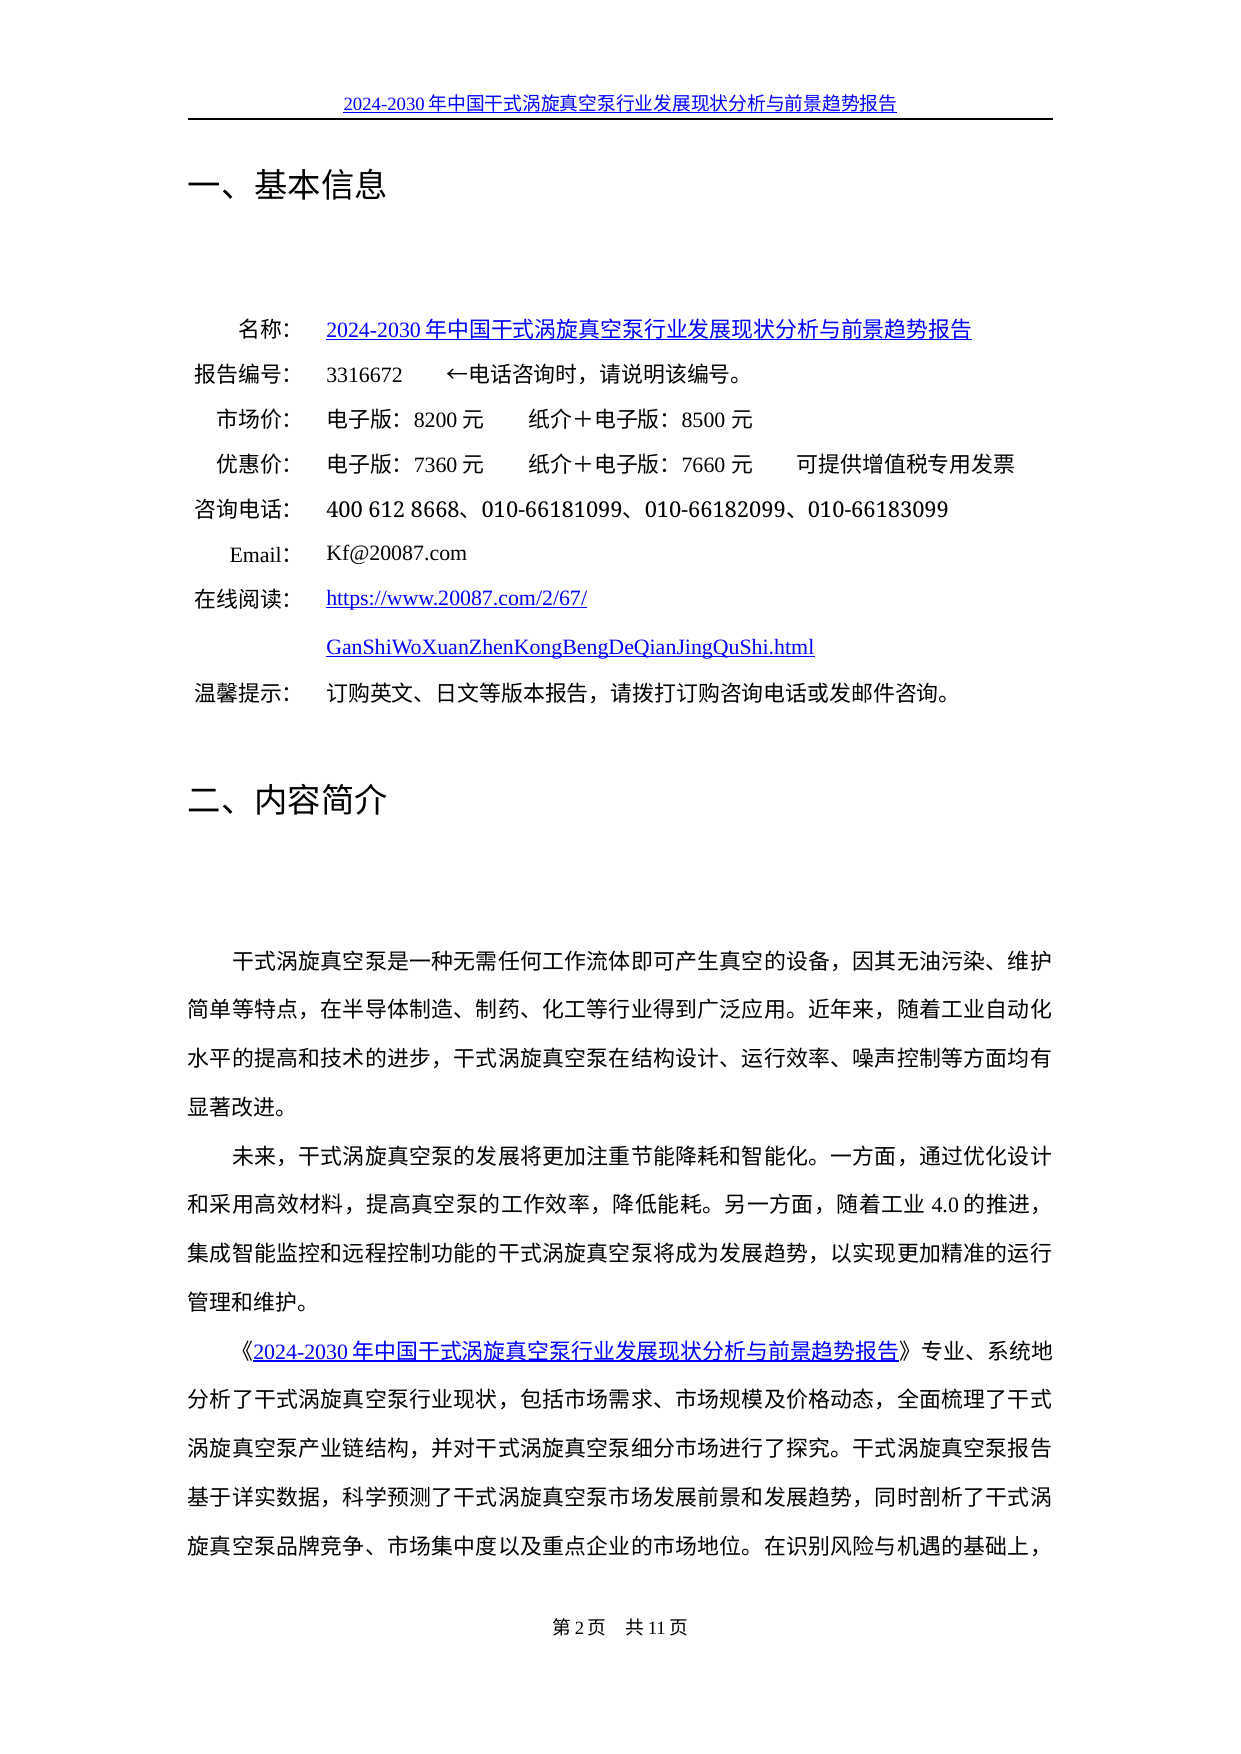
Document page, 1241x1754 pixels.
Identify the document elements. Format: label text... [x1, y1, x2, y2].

table_cell 400 612 8668、010-66181099、010-66182099、010-66183099 [315, 492, 1073, 537]
table_cell Kf@20087.com [315, 537, 1073, 582]
table_cell 市场价： [167, 402, 315, 447]
table_cell Email： [167, 537, 315, 582]
title 二、内容简介 [187, 766, 1053, 831]
table_cell 电子版：8200 元 纸介＋电子版：8500 元 [315, 402, 1073, 447]
table_cell 订购英文、日文等版本报告，请拨打订购咨询电话或发邮件咨询。 [315, 675, 1073, 720]
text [187, 943, 1053, 1561]
table_cell 电子版：7360 元 纸介＋电子版：7660 元 可提供增值税专用发票 [315, 447, 1073, 492]
table_cell 在线阅读： [167, 582, 315, 675]
table_header 2024-2030年中国干式涡旋真空泵行业发展现状分析与前景趋势报告 [315, 312, 1073, 357]
title 一、基本信息 [187, 150, 1053, 215]
table_cell 3316672 ←电话咨询时，请说明该编号。 [315, 357, 1073, 402]
table_cell 优惠价： [167, 447, 315, 492]
table_cell 咨询电话： [167, 492, 315, 537]
table_cell 温馨提示： [167, 675, 315, 720]
table_cell [315, 582, 1073, 675]
table_header 名称： [167, 312, 315, 357]
table_cell 报告编号： [167, 357, 315, 402]
